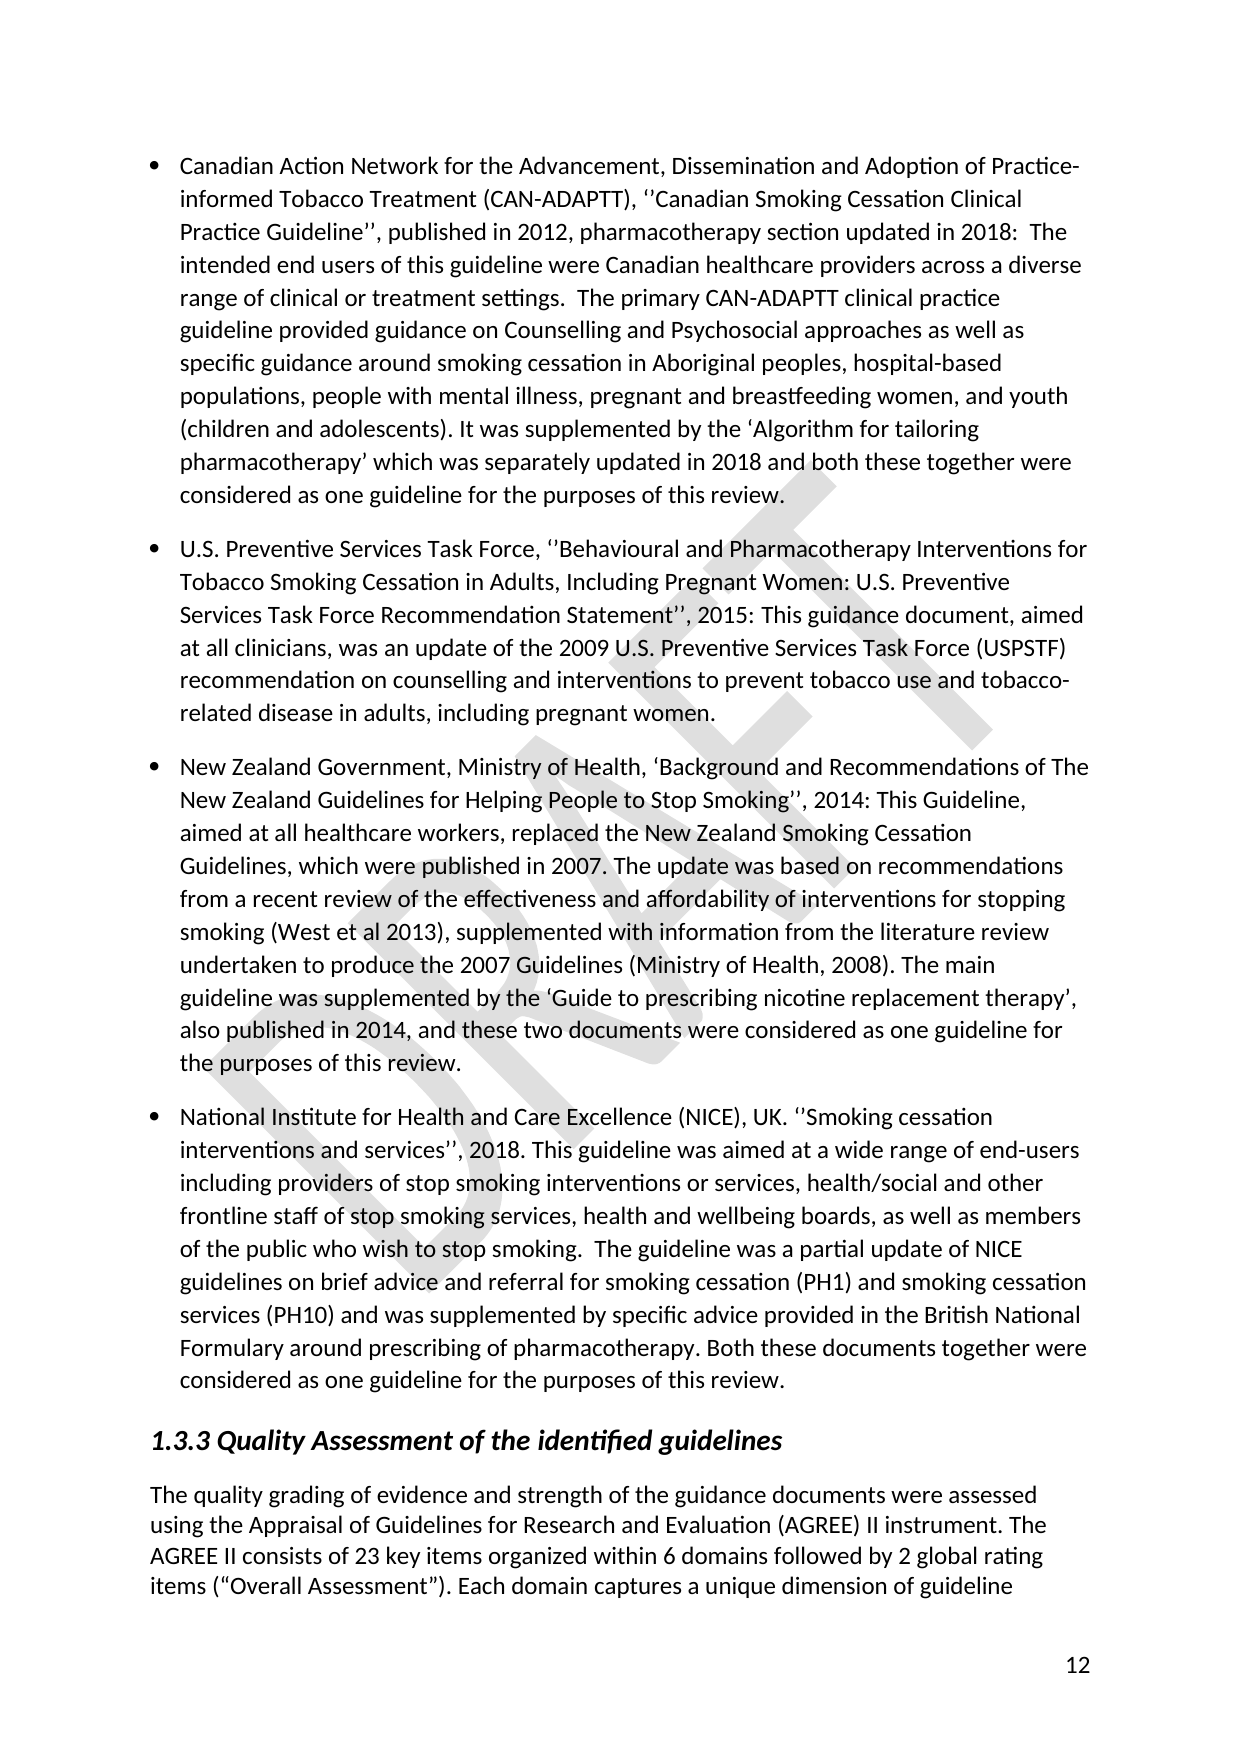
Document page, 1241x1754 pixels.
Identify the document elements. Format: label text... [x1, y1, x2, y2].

list Canadian Action Network for the Advancement, Dissemination and Adoption of Practice-informed Tobacco Treatment (CAN-ADAPTT), ‘’Canadian Smoking Cessation Clinical Practice Guideline’’, published in 2012, pharmacotherapy section updated in 2018: The intended end users of this guideline were Canadian healthcare providers across a diverse range of clinical or treatment settings. The primary CAN-ADAPTT clinical practice guideline provided guidance on Counselling and Psychosocial approaches as well as specific guidance around smoking cessation in Aboriginal peoples, hospital-based populations, people with mental illness, pregnant and breastfeeding women, and youth (children and adolescents). It was supplemented by the ‘Algorithm for tailoring pharmacotherapy’ which was separately updated in 2018 and both these together were considered as one guideline for the purposes of this review. [150, 150, 1090, 510]
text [150, 1479, 1090, 1601]
list National Institute for Health and Care Excellence (NICE), UK. ‘’Smoking cessation interventions and services’’, 2018. This guideline was aimed at a wide range of end-users including providers of stop smoking interventions or services, health/social and other frontline staff of stop smoking services, health and wellbeing boards, as well as members of the public who wish to stop smoking. The guideline was a partial update of NICE guidelines on brief advice and referral for smoking cessation (PH1) and smoking cessation services (PH10) and was supplemented by specific advice provided in the British National Formulary around prescribing of pharmacotherapy. Both these documents together were considered as one guideline for the purposes of this review. [150, 1101, 1090, 1395]
list New Zealand Government, Ministry of Health, ‘Background and Recommendations of The New Zealand Guidelines for Helping People to Stop Smoking’’, 2014: This Guideline, aimed at all healthcare workers, replaced the New Zealand Smoking Cessation Guidelines, which were published in 2007. The update was based on recommendations from a recent review of the effectiveness and affordability of interventions for stopping smoking (West et al 2013), supplemented with information from the literature review undertaken to produce the 2007 Guidelines (Ministry of Health, 2008). The main guideline was supplemented by the ‘Guide to prescribing nicotine replacement therapy’, also published in 2014, and these two documents were considered as one guideline for the purposes of this review. [150, 751, 1090, 1078]
subtitle 1.3.3 Quality Assessment of the identified guidelines [150, 1422, 1090, 1458]
list U.S. Preventive Services Task Force, ‘’Behavioural and Pharmacotherapy Interventions for Tobacco Smoking Cessation in Adults, Including Pregnant Women: U.S. Preventive Services Task Force Recommendation Statement’’, 2015: This guidance document, aimed at all clinicians, was an update of the 2009 U.S. Preventive Services Task Force (USPSTF) recommendation on counselling and interventions to prevent tobacco use and tobacco-related disease in adults, including pregnant women. [150, 533, 1090, 728]
